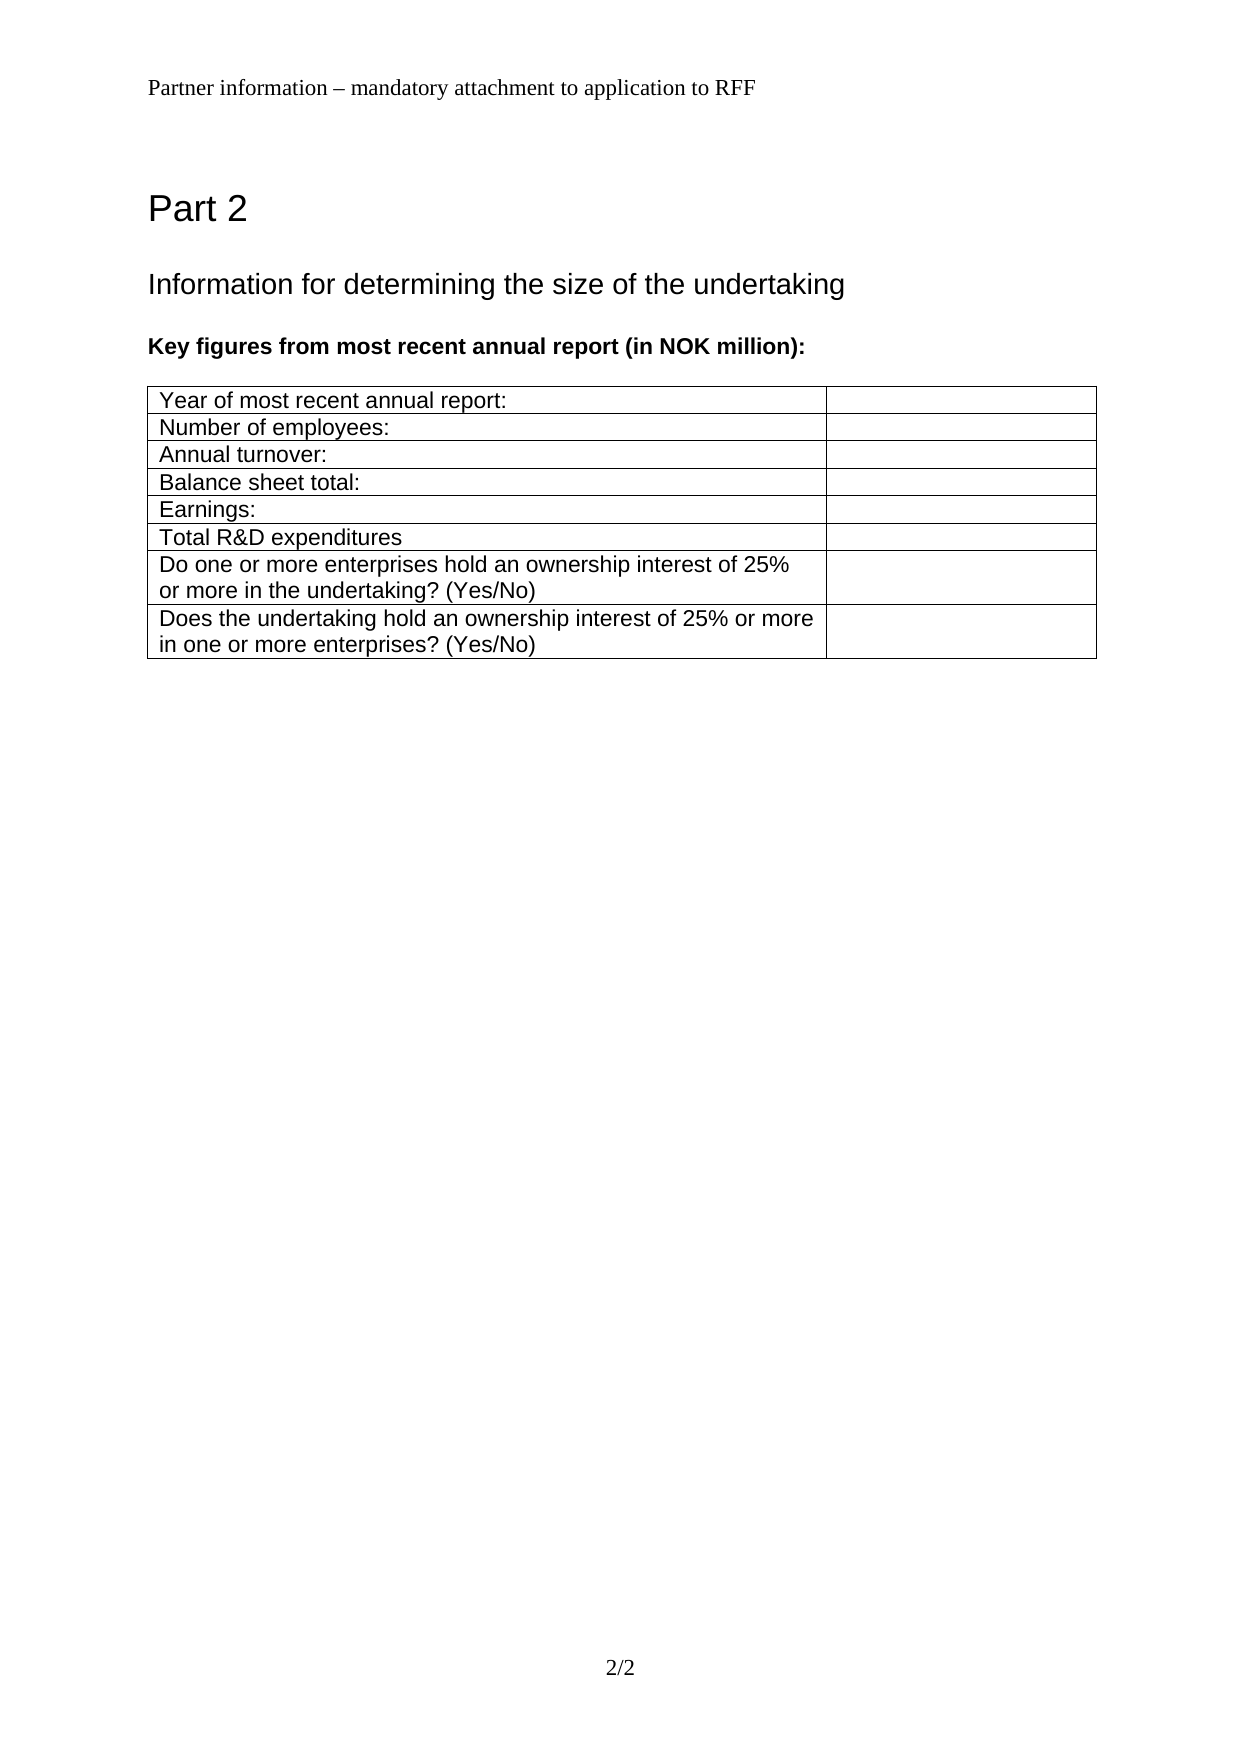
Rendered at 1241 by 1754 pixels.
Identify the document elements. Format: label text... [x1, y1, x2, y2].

table_cell Total R&D expenditures [148, 524, 826, 550]
table_cell [827, 414, 1096, 440]
table_header Year of most recent annual report: [148, 387, 826, 413]
subtitle Information for determining the size of the undertaking [148, 267, 1093, 300]
table_cell Number of employees: [148, 414, 826, 440]
table_cell Annual turnover: [148, 441, 826, 468]
table_cell Earnings: [148, 496, 826, 522]
table_cell [827, 524, 1096, 550]
table_cell [827, 441, 1096, 468]
table_cell [827, 496, 1096, 522]
subtitle Part 2 [148, 186, 1093, 229]
table_cell [827, 469, 1096, 495]
table_header [827, 387, 1096, 413]
table_cell Balance sheet total: [148, 469, 826, 495]
text Key figures from most recent annual report (in NOK million): [148, 333, 1093, 359]
table_cell [827, 551, 1096, 604]
table_cell Do one or more enterprises hold an ownership interest of 25% or more in the undertaking? (Yes/No) [148, 551, 826, 604]
table_cell Does the undertaking hold an ownership interest of 25% or more in one or more enterprises? (Yes/No) [148, 605, 826, 657]
table_cell [827, 605, 1096, 657]
